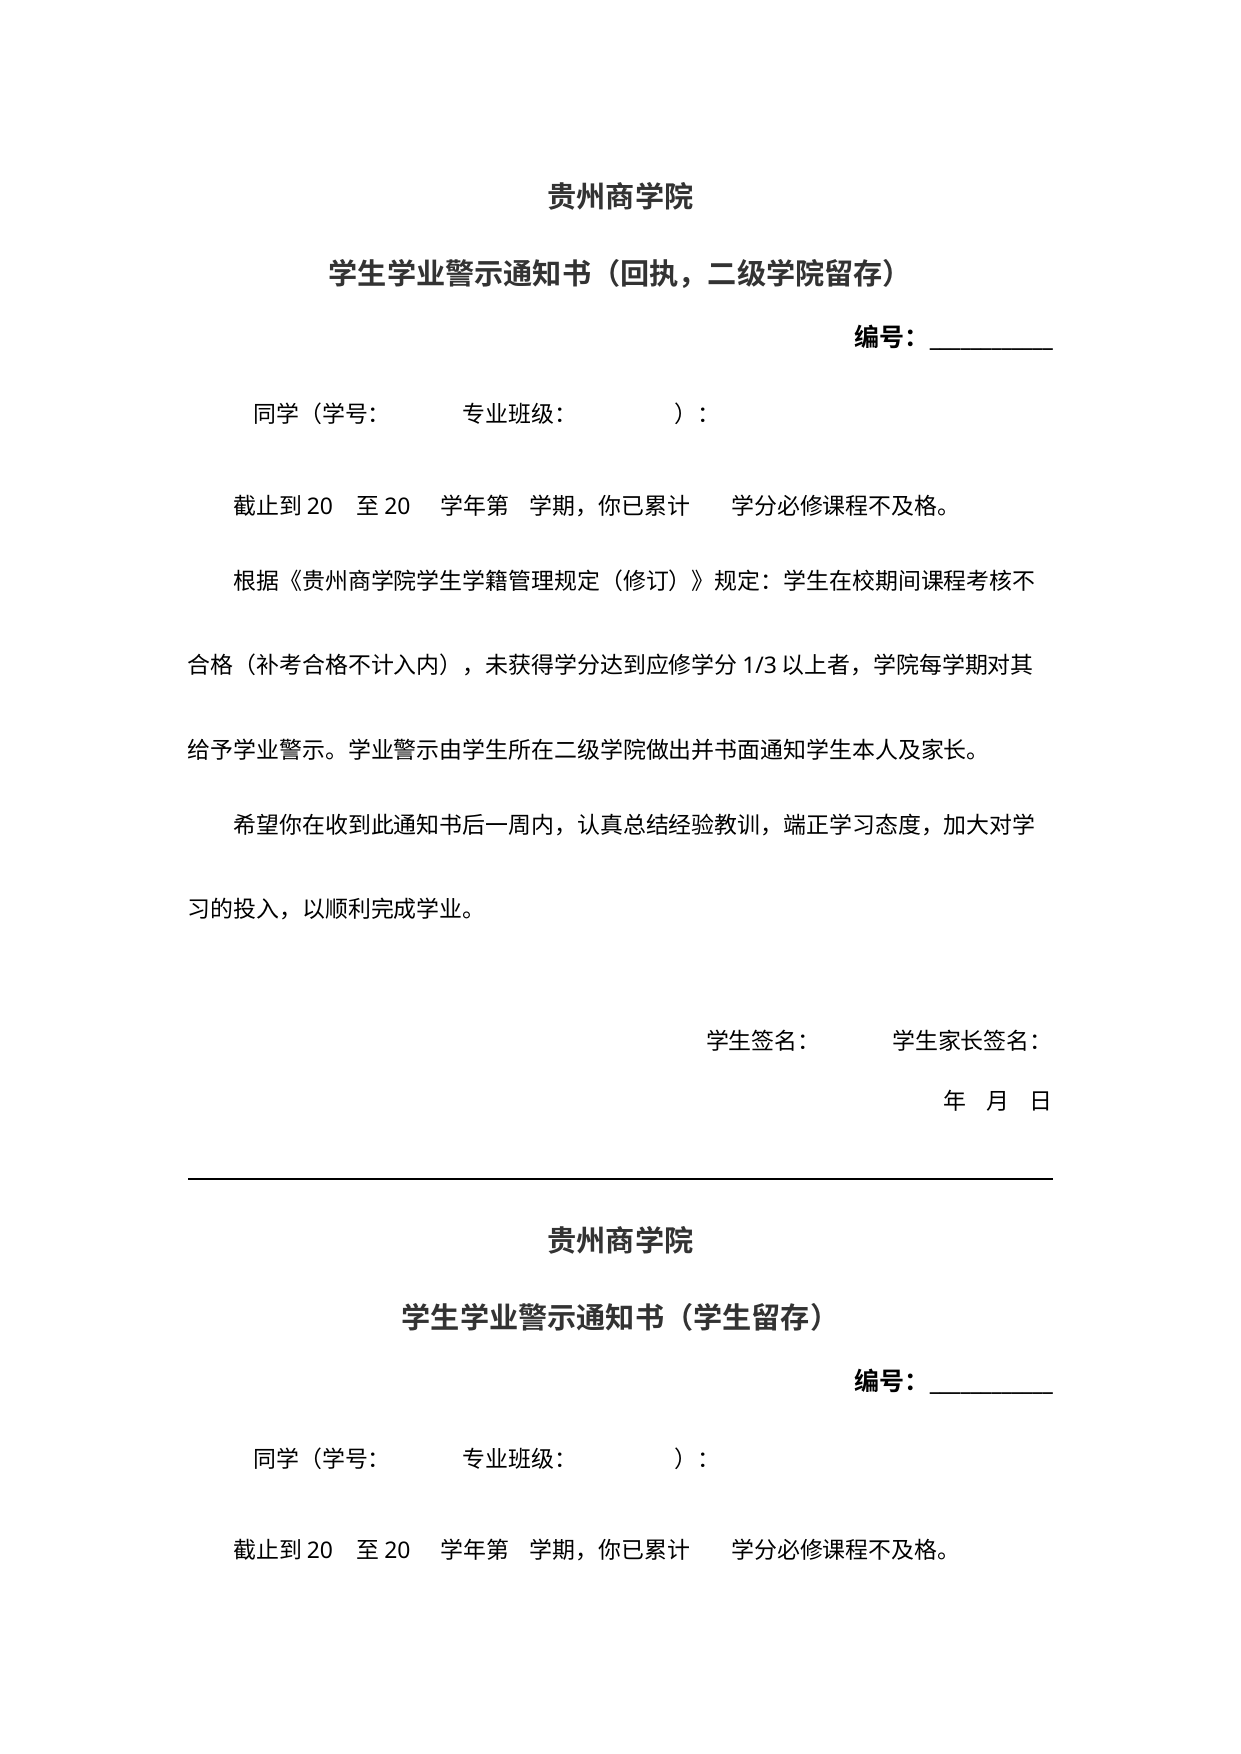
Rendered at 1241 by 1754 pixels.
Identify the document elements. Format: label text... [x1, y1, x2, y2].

text 根据《贵州商学院学生学籍管理规定（修订）》规定：学生在校期间课程考核不合格（补考合格不计入内），未获得学分达到应修学分1/3以上者，学院每学期对其给予学业警示。学业警示由学生所在二级学院做出并书面通知学生本人及家长。 [187, 547, 1053, 781]
text 同学（学号： 专业班级： ）： [187, 1424, 1053, 1489]
text 截止到20 至20 学年第 学期，你已累计 学分必修课程不及格。 [187, 472, 1053, 537]
text 贵州商学院 [187, 1206, 1053, 1271]
text 学生学业警示通知书（回执，二级学院留存） [187, 239, 1053, 304]
text 编号：____________ [187, 317, 1053, 353]
text 同学（学号： 专业班级： ）： [187, 381, 1053, 446]
text 贵州商学院 [187, 162, 1053, 227]
text 学生学业警示通知书（学生留存） [187, 1284, 1053, 1349]
text 截止到20 至20 学年第 学期，你已累计 学分必修课程不及格。 [187, 1516, 1053, 1581]
text 希望你在收到此通知书后一周内，认真总结经验教训，端正学习态度，加大对学习的投入，以顺利完成学业。 [187, 791, 1053, 940]
text 编号：____________ [187, 1361, 1053, 1397]
text 年 月 日 [187, 1082, 1053, 1116]
text 学生签名： 学生家长签名： [187, 1023, 1053, 1056]
